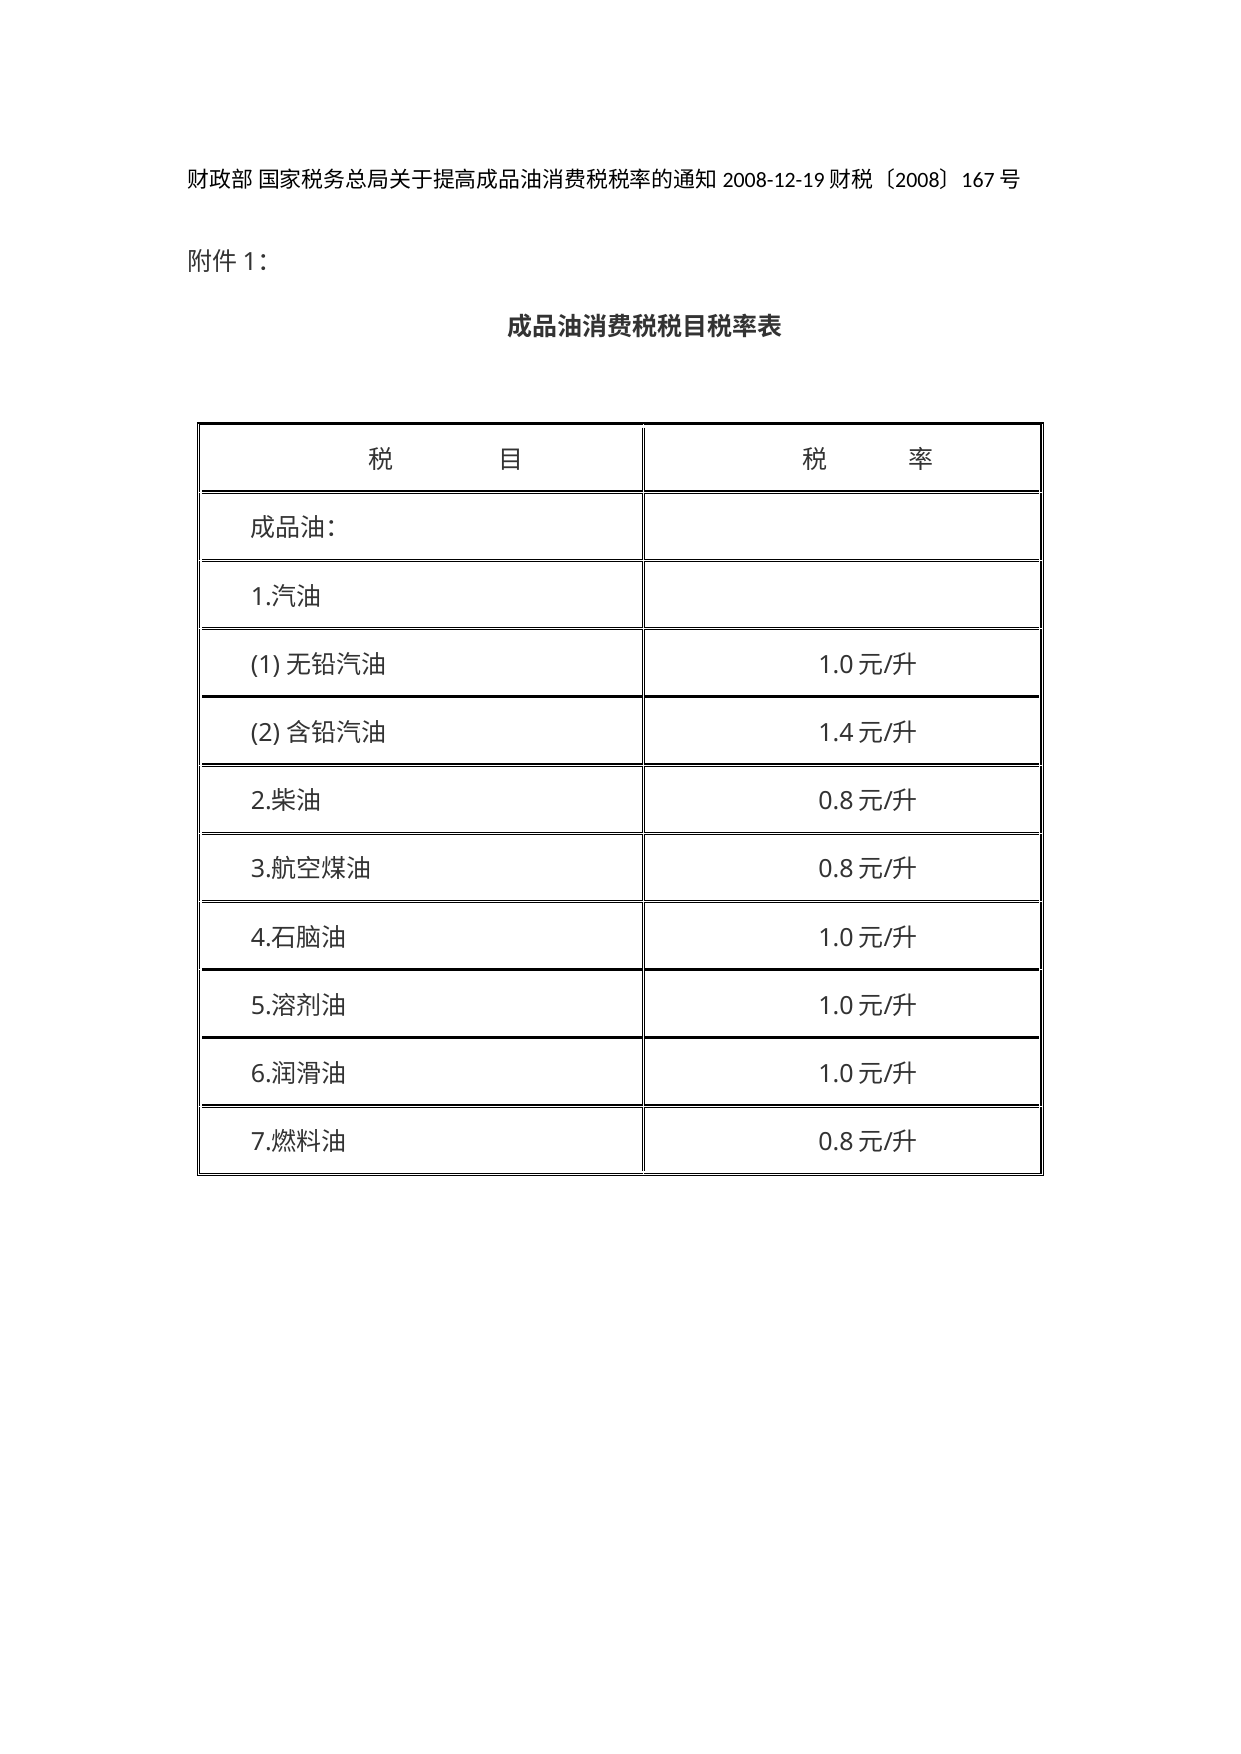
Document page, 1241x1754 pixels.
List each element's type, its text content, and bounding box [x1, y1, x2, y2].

table_cell 7.燃料油 [200, 1104, 643, 1172]
text 附件1： [187, 227, 1053, 292]
text 财政部 国家税务总局关于提高成品油消费税税率的通知 2008-12-19 财税〔2008〕167号 [187, 162, 1053, 194]
table_cell 5.溶剂油 [198, 968, 642, 1036]
table_cell [645, 559, 1041, 627]
table_cell 1.汽油 [200, 559, 642, 627]
table_header 税 率 [644, 425, 1040, 490]
table_cell 1.0元/升 [645, 968, 1042, 1036]
text 成品油消费税税目税率表 [187, 292, 1053, 357]
table_cell 0.8元/升 [645, 763, 1041, 831]
table_cell 0.8元/升 [644, 1104, 1041, 1172]
table_cell (2) 含铅汽油 [200, 695, 642, 763]
table_cell [645, 490, 1041, 558]
table_cell 1.0元/升 [645, 1036, 1040, 1104]
table_cell 成品油： [200, 490, 642, 558]
table_cell 2.柴油 [200, 763, 642, 831]
table_cell 4.石脑油 [200, 900, 642, 968]
table_cell 6.润滑油 [200, 1036, 642, 1104]
table_cell 1.0元/升 [645, 900, 1041, 968]
table_cell 1.0元/升 [644, 627, 1042, 695]
table_cell 3.航空煤油 [200, 831, 642, 899]
table_cell 1.4元/升 [645, 695, 1040, 763]
table_cell 0.8元/升 [645, 831, 1041, 899]
table_cell (1) 无铅汽油 [198, 627, 643, 695]
table_header 税 目 [200, 425, 643, 490]
